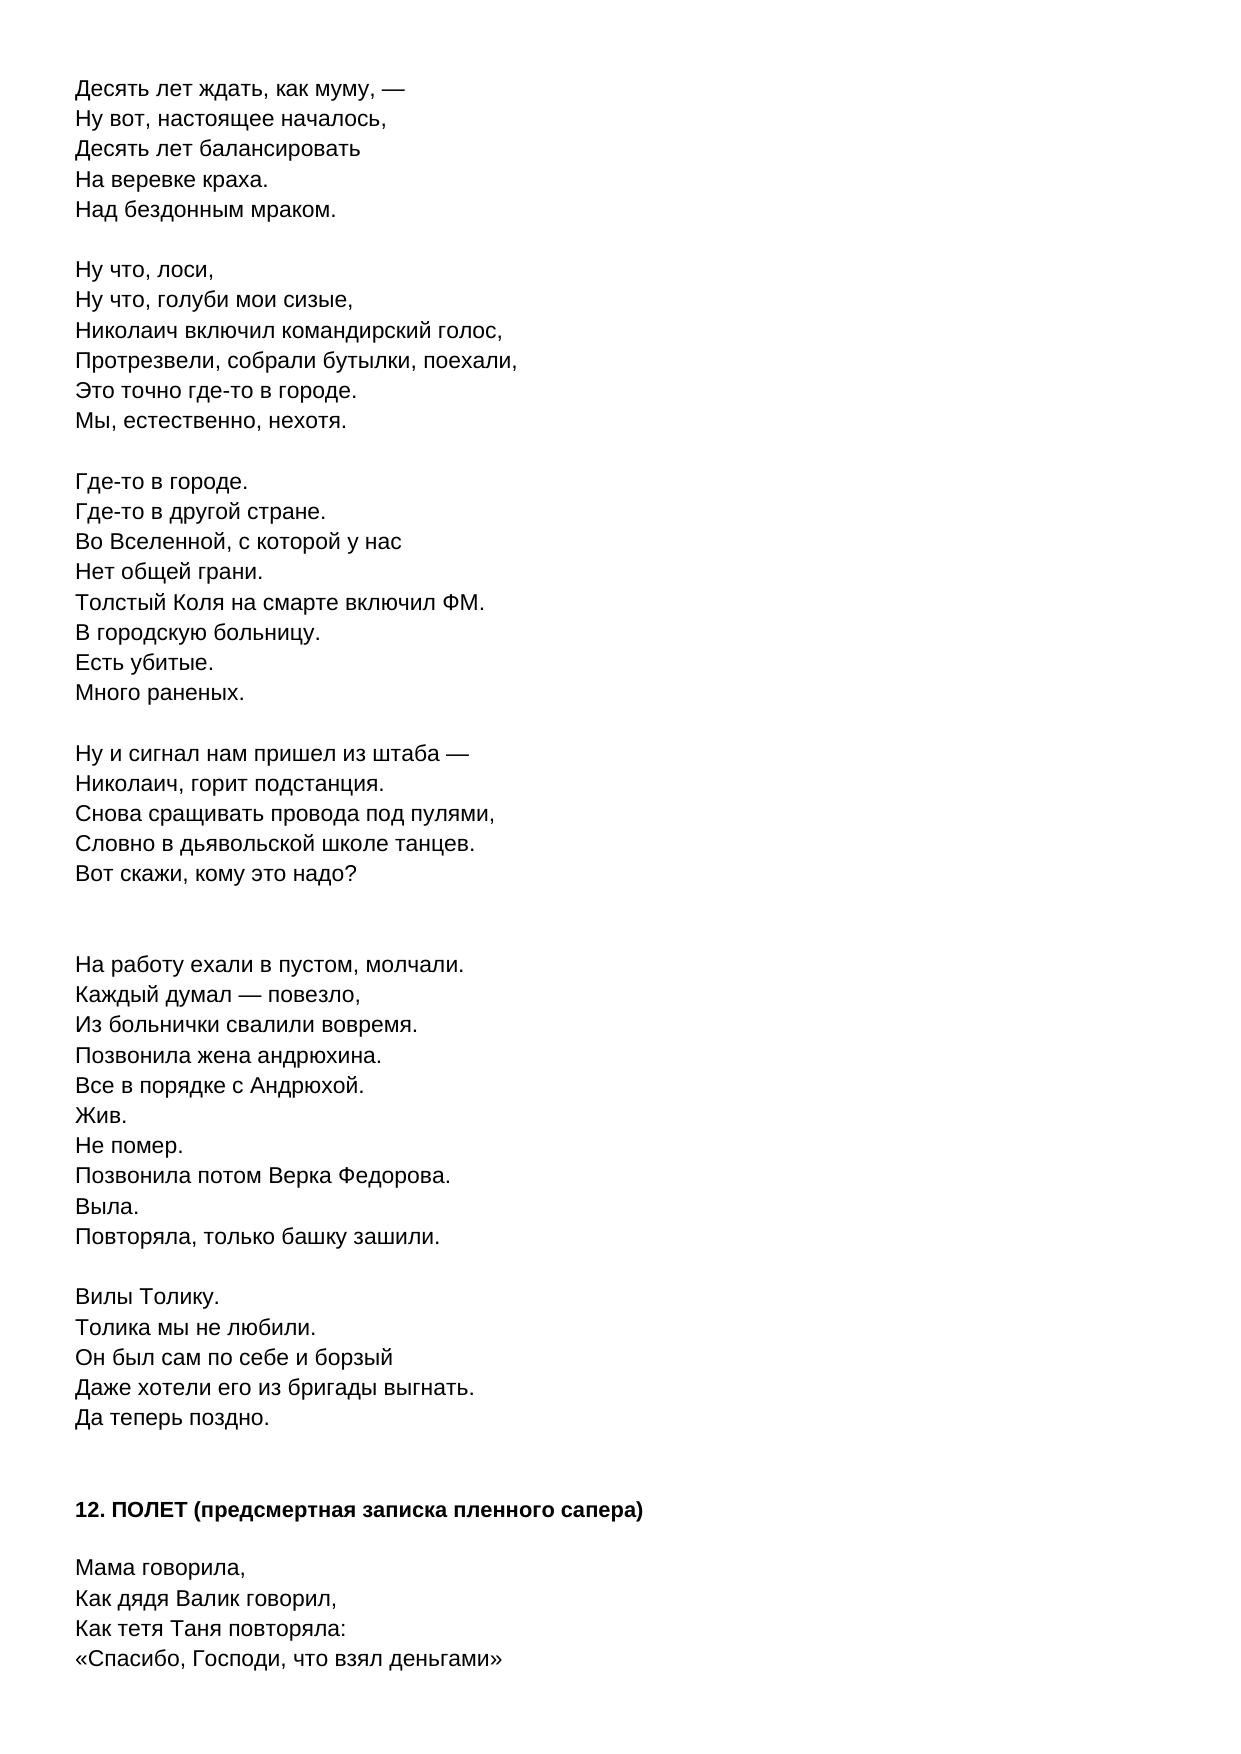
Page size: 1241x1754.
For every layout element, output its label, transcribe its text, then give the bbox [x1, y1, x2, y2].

text Мама говорила, [75, 1554, 1165, 1581]
text Во Вселенной, с которой у нас [75, 528, 1165, 554]
text Позвонила потом Верка Федорова. [75, 1162, 1165, 1189]
text Как дядя Валик говорил, [75, 1584, 1165, 1611]
text Позвонила жена андрюхина. [75, 1042, 1165, 1068]
text Жив. [75, 1102, 1165, 1128]
text Да теперь поздно. [75, 1404, 1165, 1431]
text Десять лет ждать, как муму, — [75, 75, 1165, 101]
text На веревке краха. [75, 166, 1165, 192]
text Есть убитые. [75, 649, 1165, 675]
text Словно в дьявольской школе танцев. [75, 830, 1165, 857]
text Ну что, лоси, [75, 256, 1165, 283]
text Ну что, голуби мои сизые, [75, 286, 1165, 313]
text Где-то в другой стране. [75, 498, 1165, 524]
text Вилы Толику. [75, 1283, 1165, 1310]
text Мы, естественно, нехотя. [75, 407, 1165, 434]
text Выла. [75, 1193, 1165, 1219]
text Даже хотели его из бригады выгнать. [75, 1374, 1165, 1400]
text Над бездонным мраком. [75, 196, 1165, 222]
text Каждый думал — повезло, [75, 981, 1165, 1008]
text Снова сращивать провода под пулями, [75, 800, 1165, 826]
text Повторяла, только башку зашили. [75, 1223, 1165, 1249]
text Толстый Коля на смарте включил ФМ. [75, 588, 1165, 615]
text «Спасибо, Господи, что взял деньгами» [75, 1645, 1165, 1671]
text Ну вот, настоящее началось, [75, 105, 1165, 132]
text Вот скажи, кому это надо? [75, 860, 1165, 887]
text Толика мы не любили. [75, 1313, 1165, 1340]
text На работу ехали в пустом, молчали. [75, 951, 1165, 977]
text Все в порядке с Андрюхой. [75, 1072, 1165, 1098]
text Из больнички свалили вовремя. [75, 1011, 1165, 1038]
text Николаич включил командирский голос, [75, 317, 1165, 343]
text 12. ПОЛЕТ (предсмертная записка пленного сапера) [75, 1497, 1165, 1522]
text Он был сам по себе и борзый [75, 1344, 1165, 1370]
text Где-то в городе. [75, 468, 1165, 494]
text Протрезвели, собрали бутылки, поехали, [75, 347, 1165, 373]
text Это точно где-то в городе. [75, 377, 1165, 403]
text Как тетя Таня повторяла: [75, 1615, 1165, 1641]
text В городскую больницу. [75, 619, 1165, 645]
text Ну и сигнал нам пришел из штаба — [75, 739, 1165, 766]
text Много раненых. [75, 679, 1165, 706]
text Нет общей грани. [75, 558, 1165, 585]
text Николаич, горит подстанция. [75, 770, 1165, 796]
text Десять лет балансировать [75, 135, 1165, 162]
text Не помер. [75, 1132, 1165, 1159]
